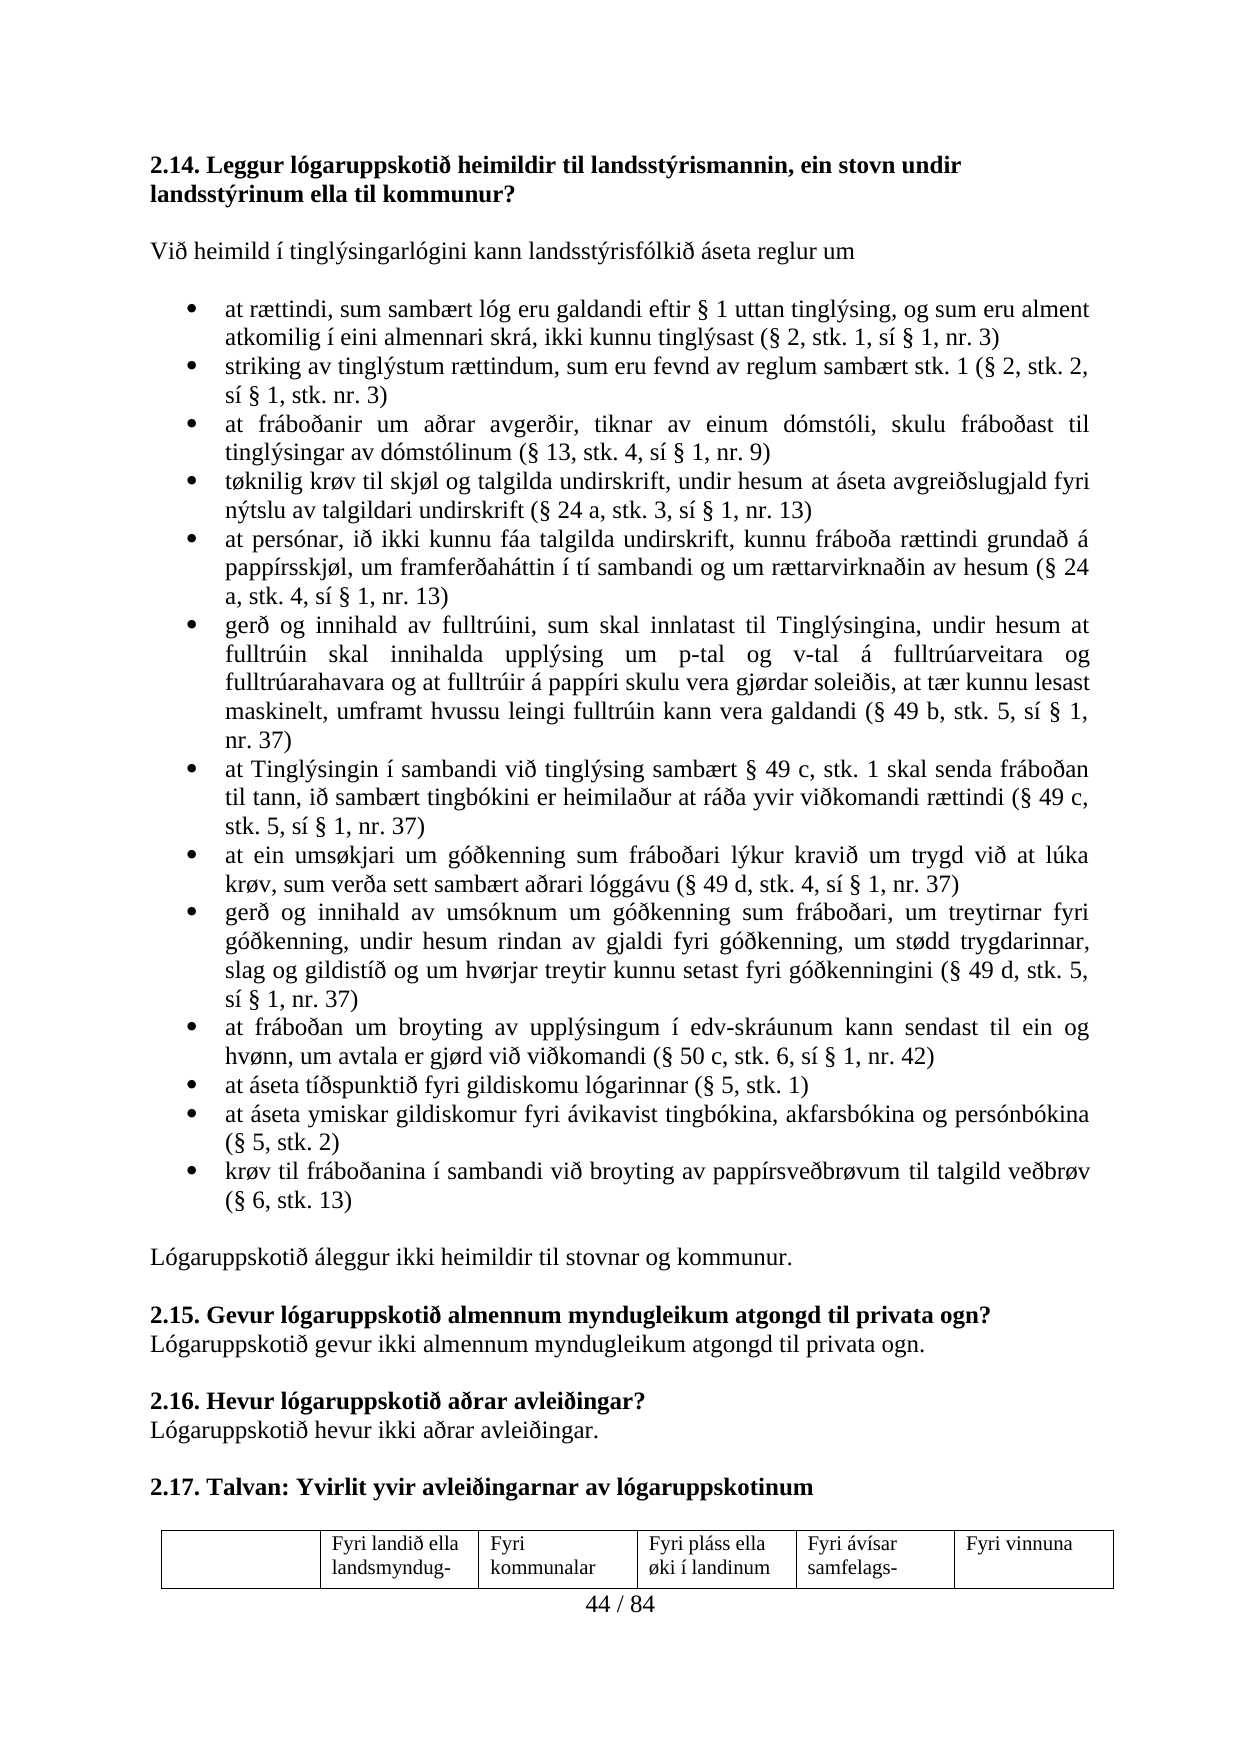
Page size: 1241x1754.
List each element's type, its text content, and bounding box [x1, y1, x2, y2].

list at fráboðan um broyting av upplýsingum í edv-skráunum kann sendast til ein og hvønn, um avtala er gjørd við viðkomandi (§ 50 c, stk. 6, sí § 1, nr. 42) [187, 1012, 1090, 1070]
text 2.15. Gevur lógaruppskotið almennum myndugleikum atgongd til privata ogn? [150, 1300, 1090, 1329]
table_header [162, 1531, 320, 1588]
list at persónar, ið ikki kunnu fáa talgilda undirskrift, kunnu fráboða rættindi grundað á pappírsskjøl, um framferðaháttin í tí sambandi og um rættarvirknaðin av hesum (§ 24 a, stk. 4, sí § 1, nr. 13) [187, 524, 1090, 610]
list tøknilig krøv til skjøl og talgilda undirskrift, undir hesum at áseta avgreiðslugjald fyri nýtslu av talgildari undirskrift (§ 24 a, stk. 3, sí § 1, nr. 13) [187, 466, 1090, 524]
list krøv til fráboðanina í sambandi við broyting av pappírsveðbrøvum til talgild veðbrøv (§ 6, stk. 13) [187, 1156, 1090, 1214]
list at Tinglýsingin í sambandi við tinglýsing sambært § 49 c, stk. 1 skal senda fráboðan til tann, ið sambært tingbókini er heimilaður at ráða yvir viðkomandi rættindi (§ 49 c, stk. 5, sí § 1, nr. 37) [187, 754, 1090, 840]
list striking av tinglýstum rættindum, sum eru fevnd av reglum sambært stk. 1 (§ 2, stk. 2, sí § 1, stk. nr. 3) [187, 351, 1090, 409]
text 2.14. Leggur lógaruppskotið heimildir til landsstýrismannin, ein stovn undir landsstýrinum ella til kommunur? [150, 150, 1090, 207]
text Við heimild í tinglýsingarlógini kann landsstýrisfólkið áseta reglur um [150, 236, 1090, 265]
list at áseta tíðspunktið fyri gildiskomu lógarinnar (§ 5, stk. 1) [187, 1070, 1090, 1099]
text Lógaruppskotið hevur ikki aðrar avleiðingar. [150, 1415, 1090, 1444]
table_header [479, 1531, 637, 1588]
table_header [321, 1531, 478, 1588]
list at ein umsøkjari um góðkenning sum fráboðari lýkur kravið um trygd við at lúka krøv, sum verða sett sambært aðrari lóggávu (§ 49 d, stk. 4, sí § 1, nr. 37) [187, 840, 1090, 897]
list at áseta ymiskar gildiskomur fyri ávikavist tingbókina, akfarsbókina og persónbókina (§ 5, stk. 2) [187, 1099, 1090, 1156]
text Lógaruppskotið áleggur ikki heimildir til stovnar og kommunur. [150, 1242, 1090, 1271]
list at fráboðanir um aðrar avgerðir, tiknar av einum dómstóli, skulu fráboðast til tinglýsingar av dómstólinum (§ 13, stk. 4, sí § 1, nr. 9) [187, 409, 1090, 466]
text 2.17. Talvan: Yvirlit yvir avleiðingarnar av lógaruppskotinum [150, 1472, 1090, 1501]
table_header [638, 1531, 796, 1588]
list gerð og innihald av umsóknum um góðkenning sum fráboðari, um treytirnar fyri góðkenning, undir hesum rindan av gjaldi fyri góðkenning, um stødd trygdarinnar, slag og gildistíð og um hvørjar treytir kunnu setast fyri góðkenningini (§ 49 d, stk. 5, sí § 1, nr. 37) [187, 897, 1090, 1012]
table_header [797, 1531, 954, 1588]
text Lógaruppskotið gevur ikki almennum myndugleikum atgongd til privata ogn. [150, 1329, 1090, 1357]
text 2.16. Hevur lógaruppskotið aðrar avleiðingar? [150, 1386, 1090, 1415]
list at rættindi, sum sambært lóg eru galdandi eftir § 1 uttan tinglýsing, og sum eru alment atkomilig í eini almennari skrá, ikki kunnu tinglýsast (§ 2, stk. 1, sí § 1, nr. 3) [187, 294, 1090, 351]
list gerð og innihald av fulltrúini, sum skal innlatast til Tinglýsingina, undir hesum at fulltrúin skal innihalda upplýsing um p-tal og v-tal á fulltrúarveitara og fulltrúarahavara og at fulltrúir á pappíri skulu vera gjørdar soleiðis, at tær kunnu lesast maskinelt, umframt hvussu leingi fulltrúin kann vera galdandi (§ 49 b, stk. 5, sí § 1, nr. 37) [187, 610, 1090, 754]
table_header Fyri vinnuna [955, 1531, 1113, 1588]
